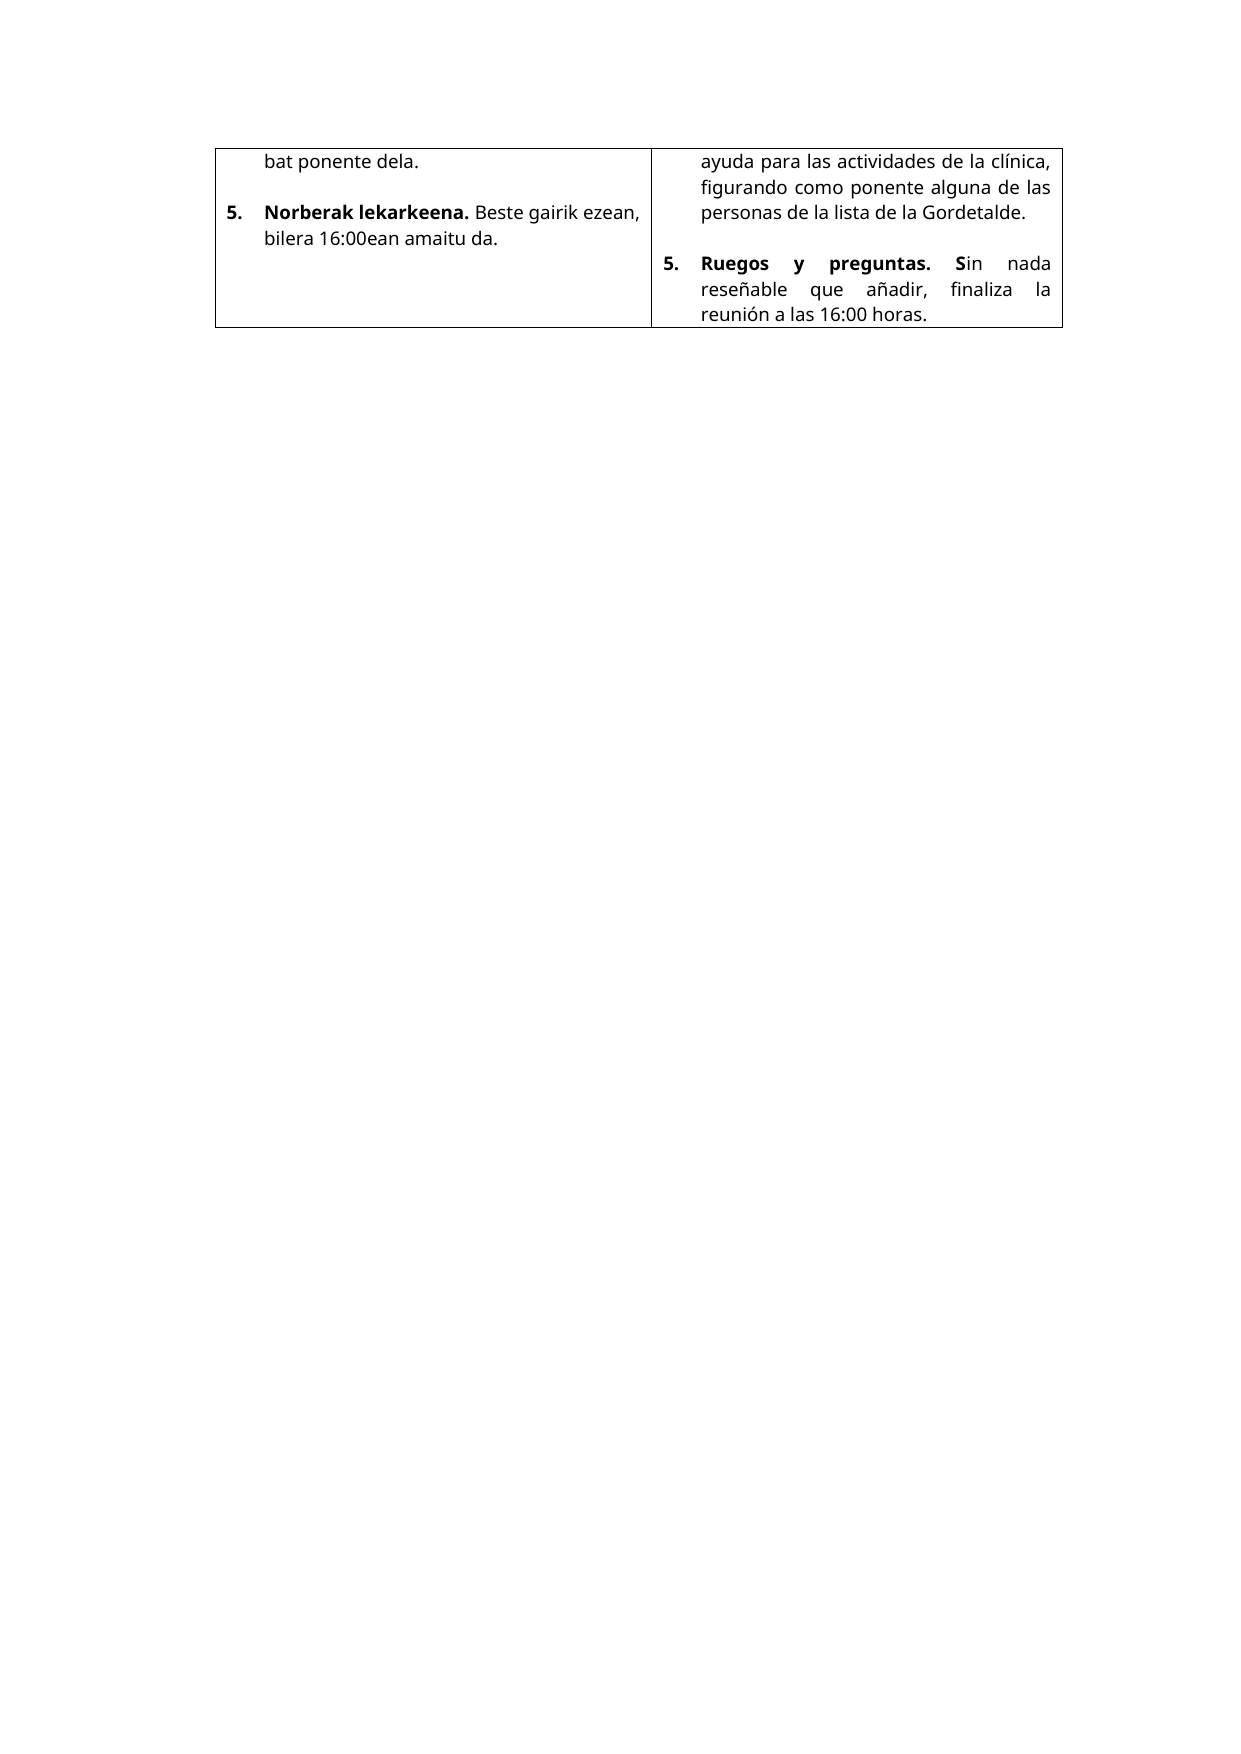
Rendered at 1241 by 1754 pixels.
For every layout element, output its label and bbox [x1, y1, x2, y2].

table_cell [216, 149, 651, 327]
table_cell [652, 149, 1062, 327]
